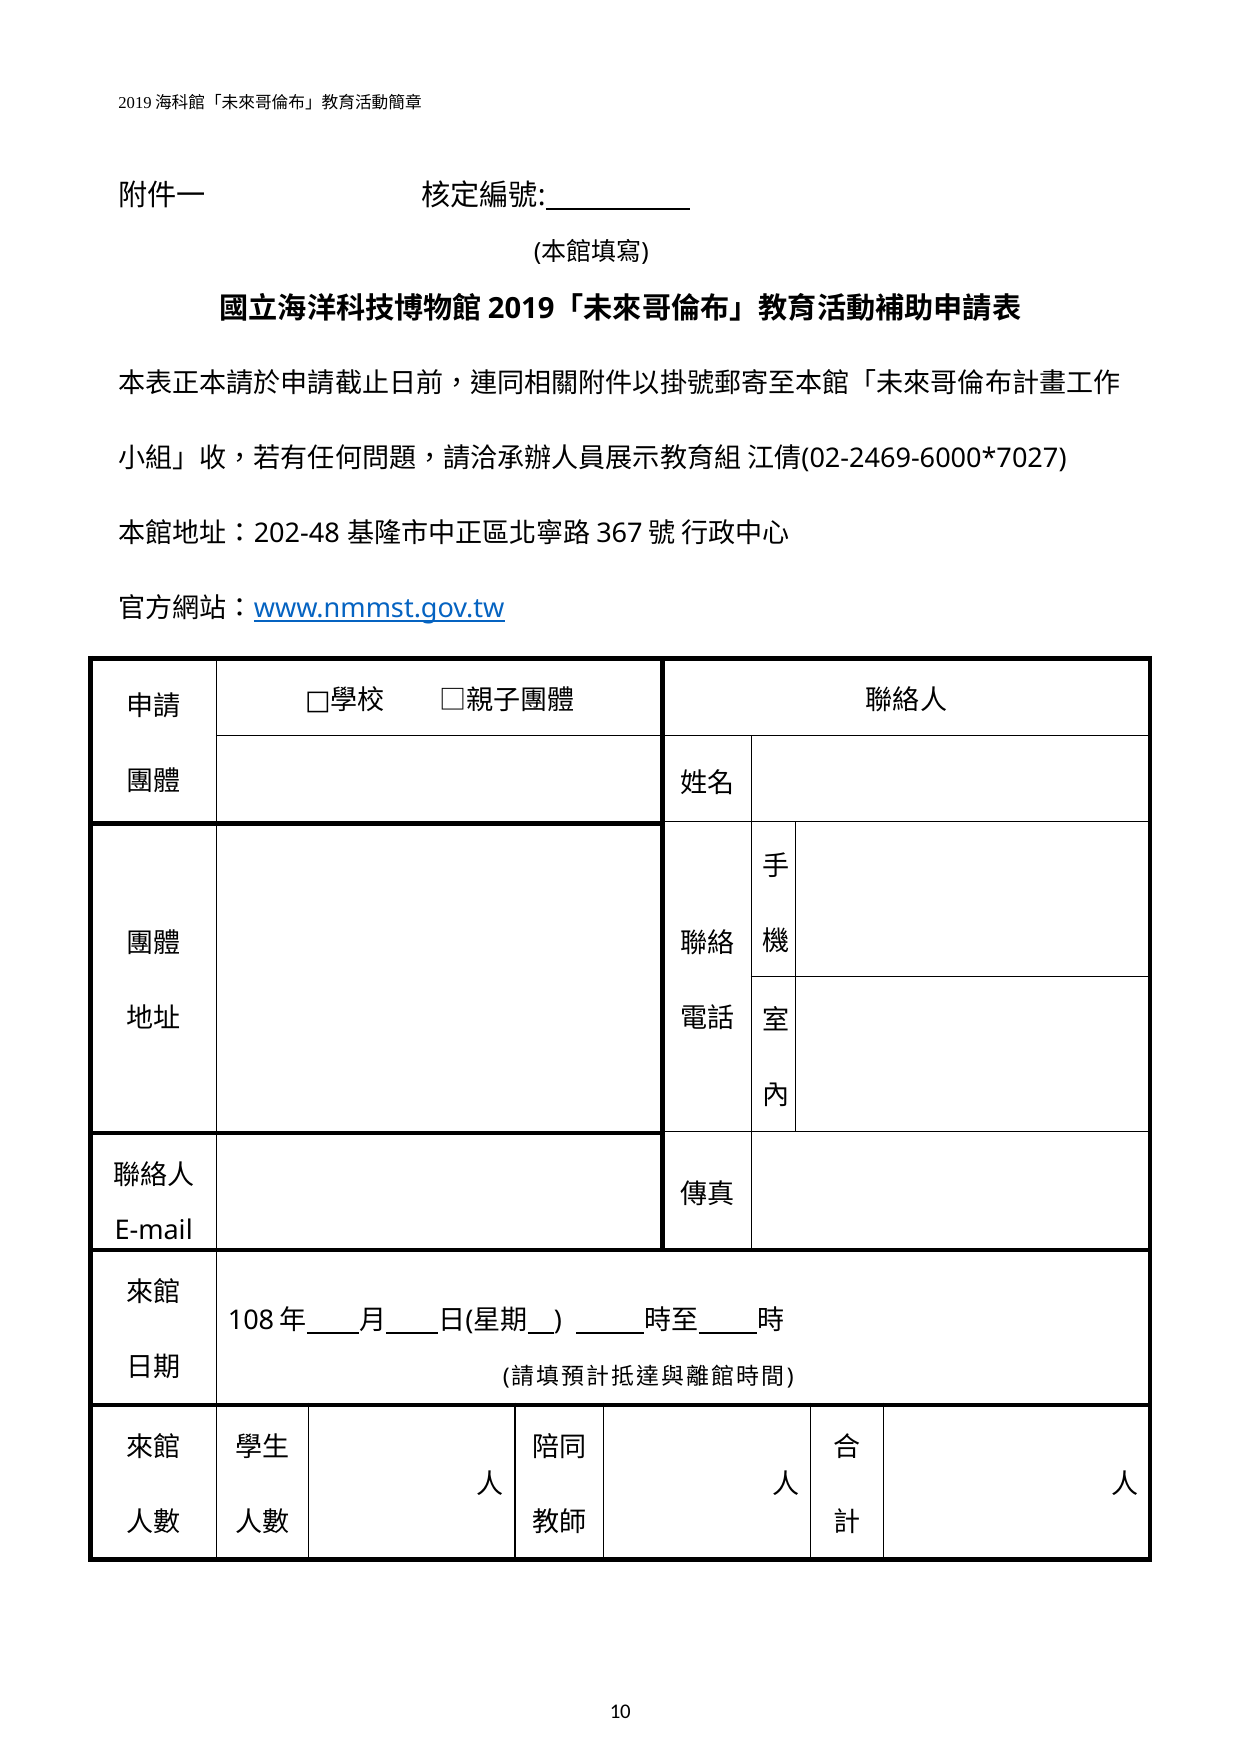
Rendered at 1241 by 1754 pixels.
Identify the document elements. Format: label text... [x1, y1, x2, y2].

table_cell 陪同 教師 [516, 1407, 603, 1557]
table_cell [217, 826, 660, 1131]
table_header 聯絡人 [665, 661, 1148, 735]
table_cell 聯絡人E-mail [93, 1135, 216, 1248]
table_cell [217, 736, 660, 821]
table_cell 姓名 [665, 736, 751, 821]
text (本館填寫) [118, 231, 1122, 268]
table_cell 108年 月 日(星期 ) 時至 時 (請填預計抵達與離館時間) [217, 1252, 1148, 1402]
table_cell [796, 822, 1148, 976]
table_cell [796, 977, 1148, 1131]
table_cell 傳真 [665, 1132, 751, 1248]
table_cell 來館 人數 [93, 1407, 216, 1557]
table_cell 合計 [811, 1407, 883, 1557]
table_cell 團體 地址 [93, 826, 216, 1131]
table_cell [752, 736, 1148, 821]
table_header □學校 □親子團體 [217, 661, 660, 735]
text 國立海洋科技博物館2019「未來哥倫布」教育活動補助申請表 [118, 268, 1122, 343]
table_cell 人 [884, 1407, 1148, 1557]
table_cell 學生 人數 [217, 1407, 308, 1557]
table_cell 手 機 [752, 822, 795, 976]
list 附件一 核定編號: [118, 156, 1122, 231]
table_cell 來館 日期 [93, 1252, 216, 1402]
table_cell 聯絡 電話 [665, 822, 751, 1131]
table_cell [217, 1135, 660, 1248]
table_cell 室 內 [752, 977, 795, 1131]
table_cell 人 [604, 1407, 810, 1557]
table_header 申請 團體 [93, 661, 216, 821]
text 本館地址：202-48 基隆市中正區北寧路367號 行政中心 [118, 493, 1122, 568]
table_cell [752, 1132, 1148, 1248]
text 本表正本請於申請截止日前，連同相關附件以掛號郵寄至本館「未來哥倫布計畫工作小組」收，若有任何問題，請洽承辦人員展示教育組 江倩(02-2469-6000*7027) [118, 343, 1122, 493]
table_cell 人 [309, 1407, 514, 1557]
text 官方網站：www.nmmst.gov.tw [118, 568, 1122, 643]
